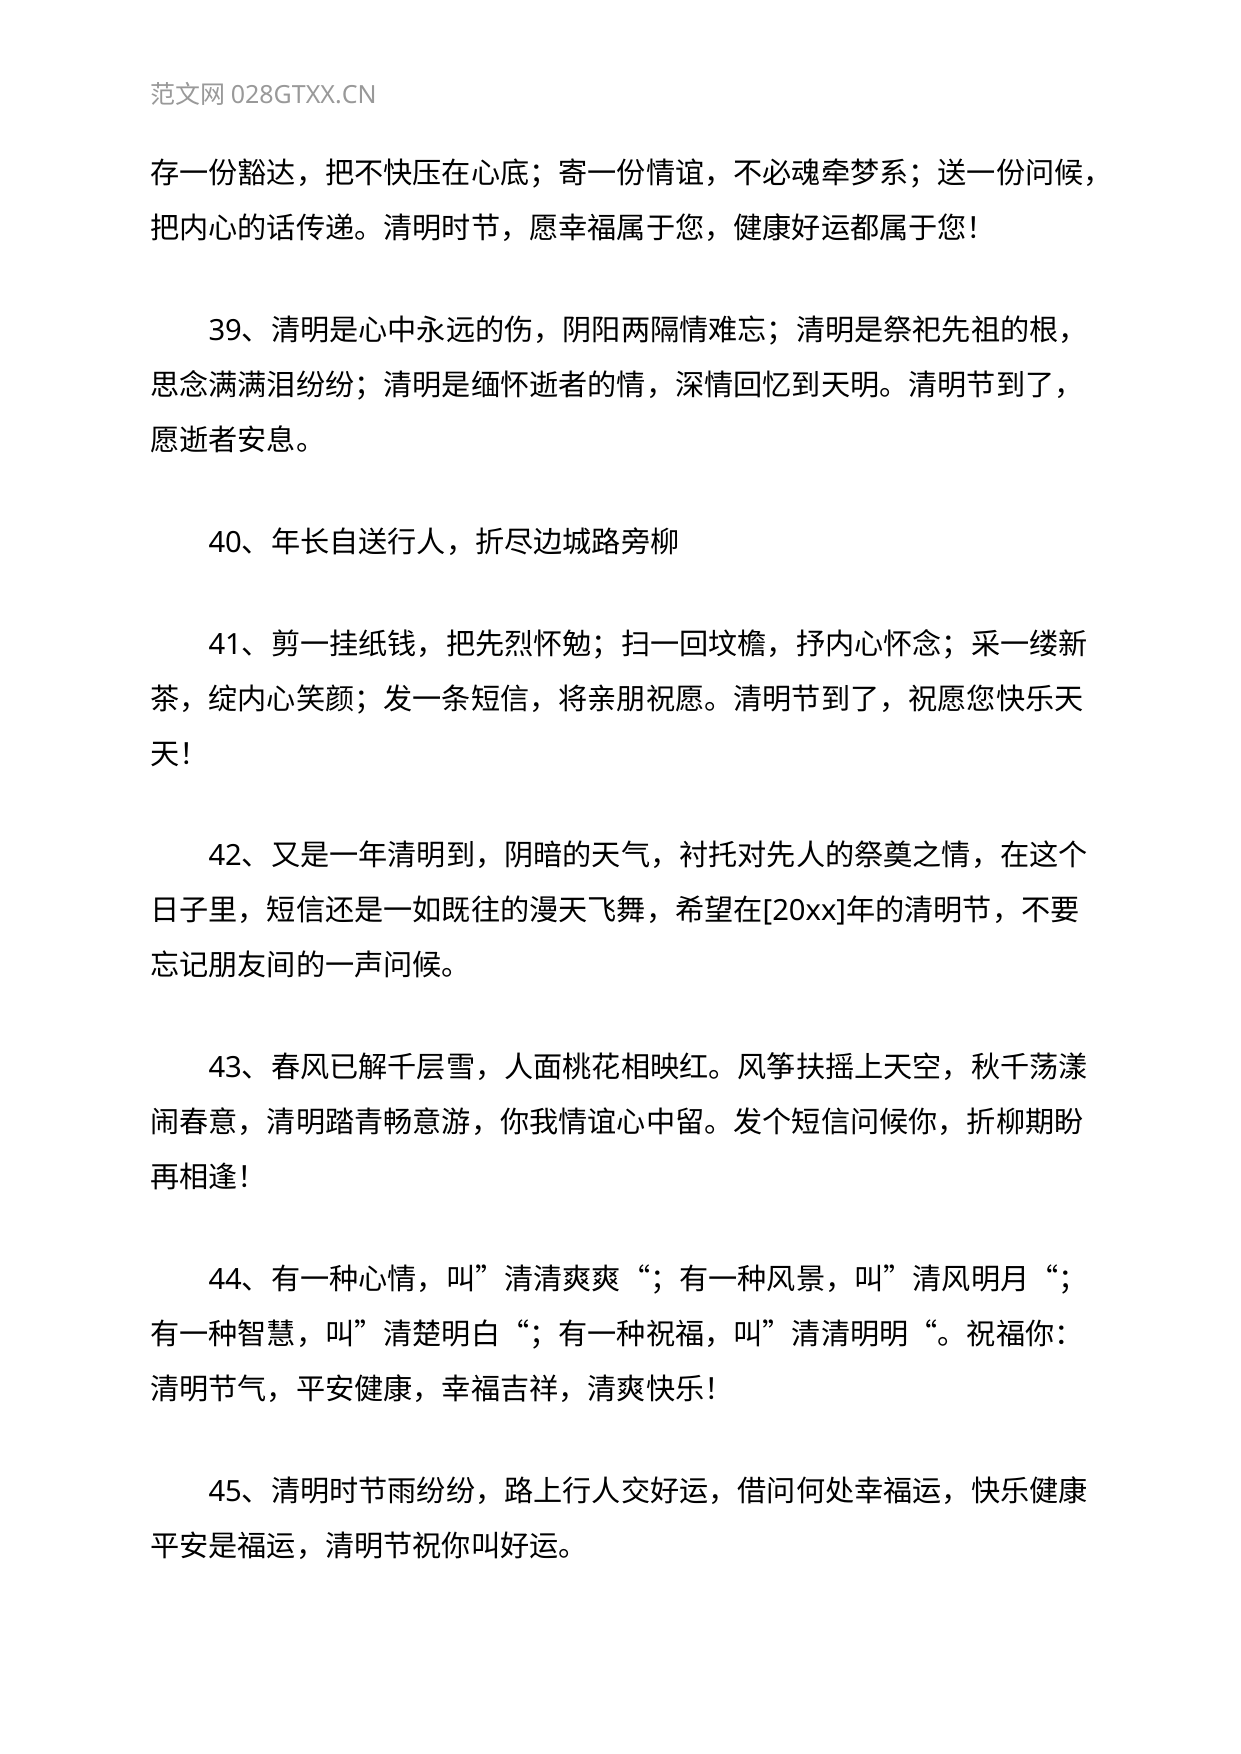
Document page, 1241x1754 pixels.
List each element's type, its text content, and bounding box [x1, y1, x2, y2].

text 39、清明是心中永远的伤，阴阳两隔情难忘；清明是祭祀先祖的根，思念满满泪纷纷；清明是缅怀逝者的情，深情回忆到天明。清明节到了，愿逝者安息。 [150, 307, 1090, 459]
text 44、有一种心情，叫”清清爽爽“；有一种风景，叫”清风明月“；有一种智慧，叫”清楚明白“；有一种祝福，叫”清清明明“。祝福你：清明节气，平安健康，幸福吉祥，清爽快乐！ [150, 1255, 1090, 1408]
text 43、春风已解千层雪，人面桃花相映红。风筝扶摇上天空，秋千荡漾闹春意，清明踏青畅意游，你我情谊心中留。发个短信问候你，折柳期盼再相逢！ [150, 1044, 1090, 1196]
text 45、清明时节雨纷纷，路上行人交好运，借问何处幸福运，快乐健康平安是福运，清明节祝你叫好运。 [150, 1467, 1090, 1564]
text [150, 150, 1090, 247]
text 41、剪一挂纸钱，把先烈怀勉；扫一回坟檐，抒内心怀念；采一缕新茶，绽内心笑颜；发一条短信，将亲朋祝愿。清明节到了，祝愿您快乐天天！ [150, 620, 1090, 772]
text 40、年长自送行人，折尽边城路旁柳 [150, 518, 1090, 561]
text 42、又是一年清明到，阴暗的天气，衬托对先人的祭奠之情，在这个日子里，短信还是一如既往的漫天飞舞，希望在[20xx]年的清明节，不要忘记朋友间的一声问候。 [150, 832, 1090, 984]
